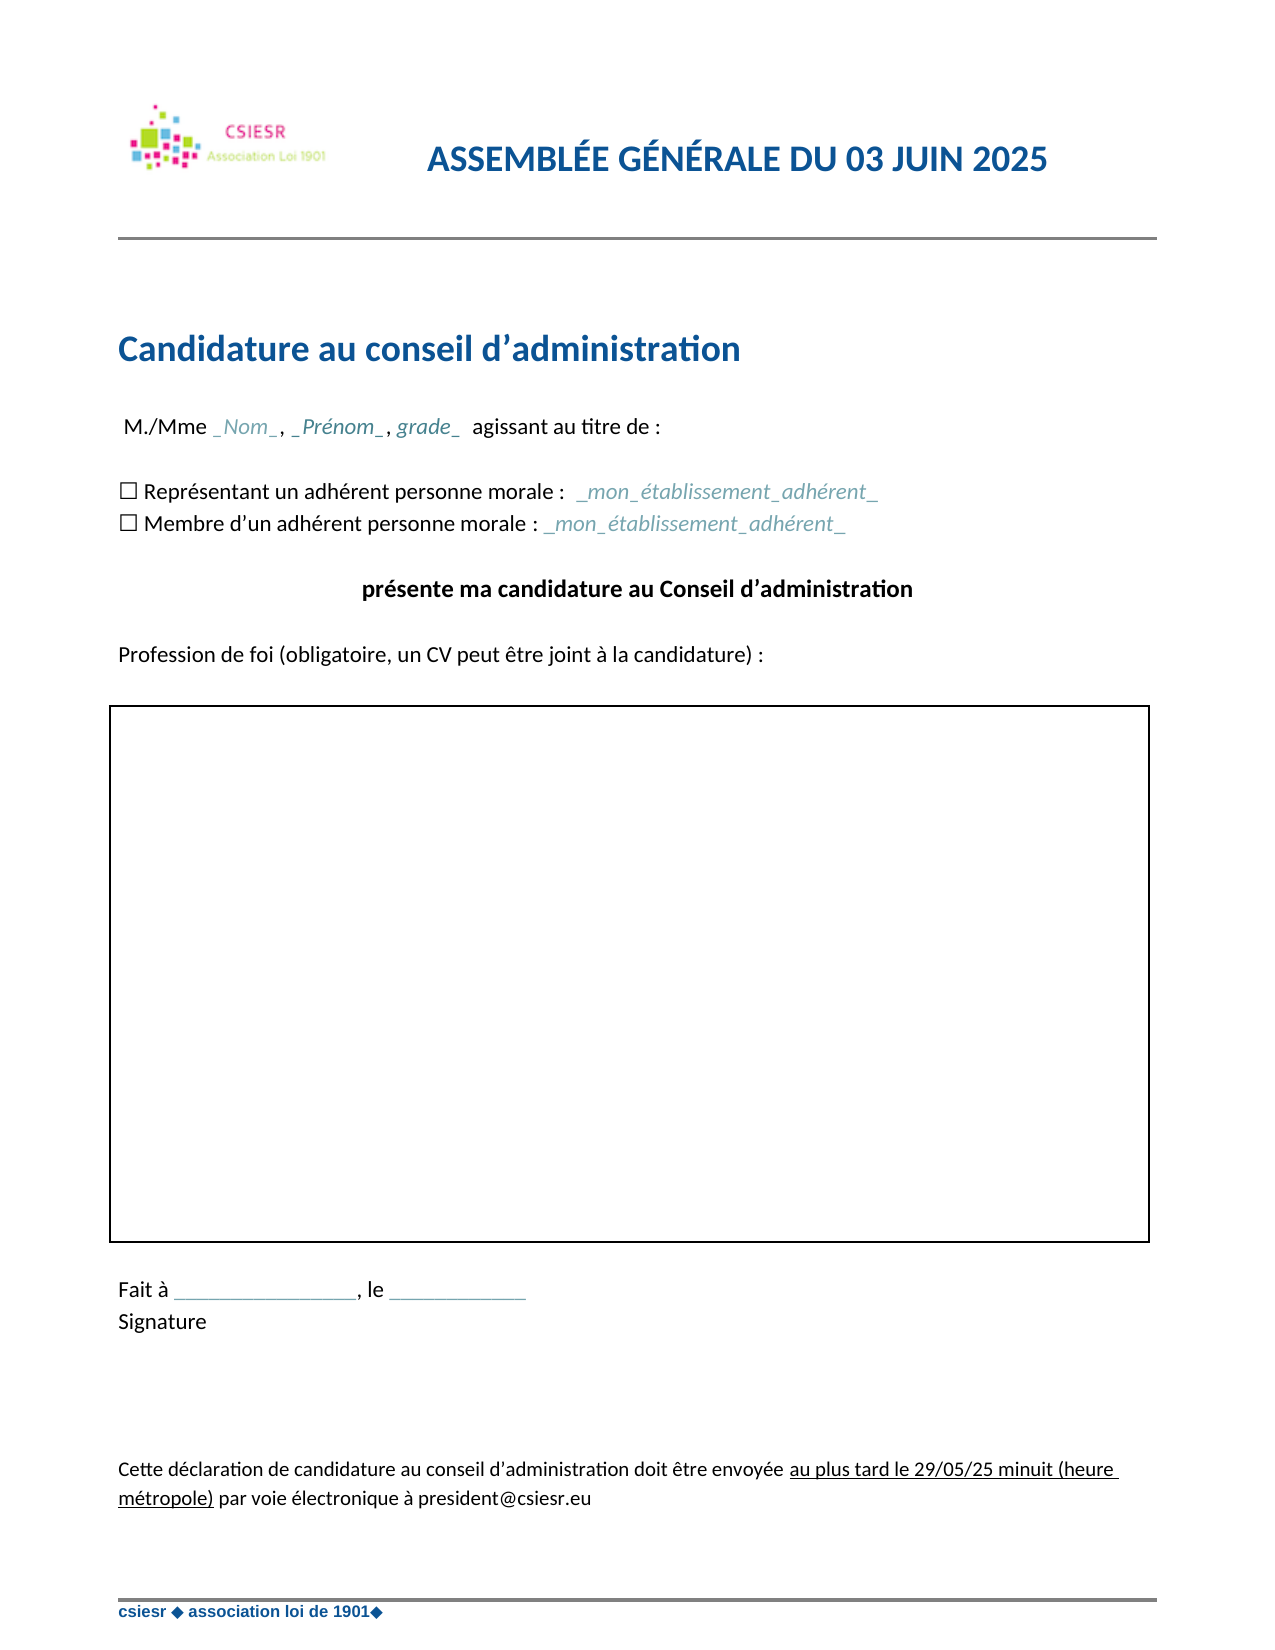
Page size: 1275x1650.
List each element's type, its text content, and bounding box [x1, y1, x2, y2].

text Cette déclaration de candidature au conseil d’administration doit être envoyée au plus tard le 29/05/25 minuit (heure métropole) par voie électronique à president@csiesr.eu [118, 1456, 1157, 1511]
picture [121, 88, 333, 182]
text Signature [118, 1307, 1157, 1335]
text ☐ Membre d’un adhérent personne morale : _mon_établissement_adhérent_ [118, 509, 1157, 537]
table_header [111, 707, 1148, 1241]
text présente ma candidature au Conseil d’administration [118, 573, 1157, 604]
text Fait à ________________, le ____________ [118, 1275, 1157, 1303]
text M./Mme _Nom_, _Prénom_, grade_ agissant au titre de : [118, 412, 1157, 441]
text Profession de foi (obligatoire, un CV peut être joint à la candidature) : [118, 641, 1157, 669]
text Candidature au conseil d’administration [118, 325, 1157, 371]
text ☐ Représentant un adhérent personne morale : _mon_établissement_adhérent_ [118, 477, 1157, 505]
